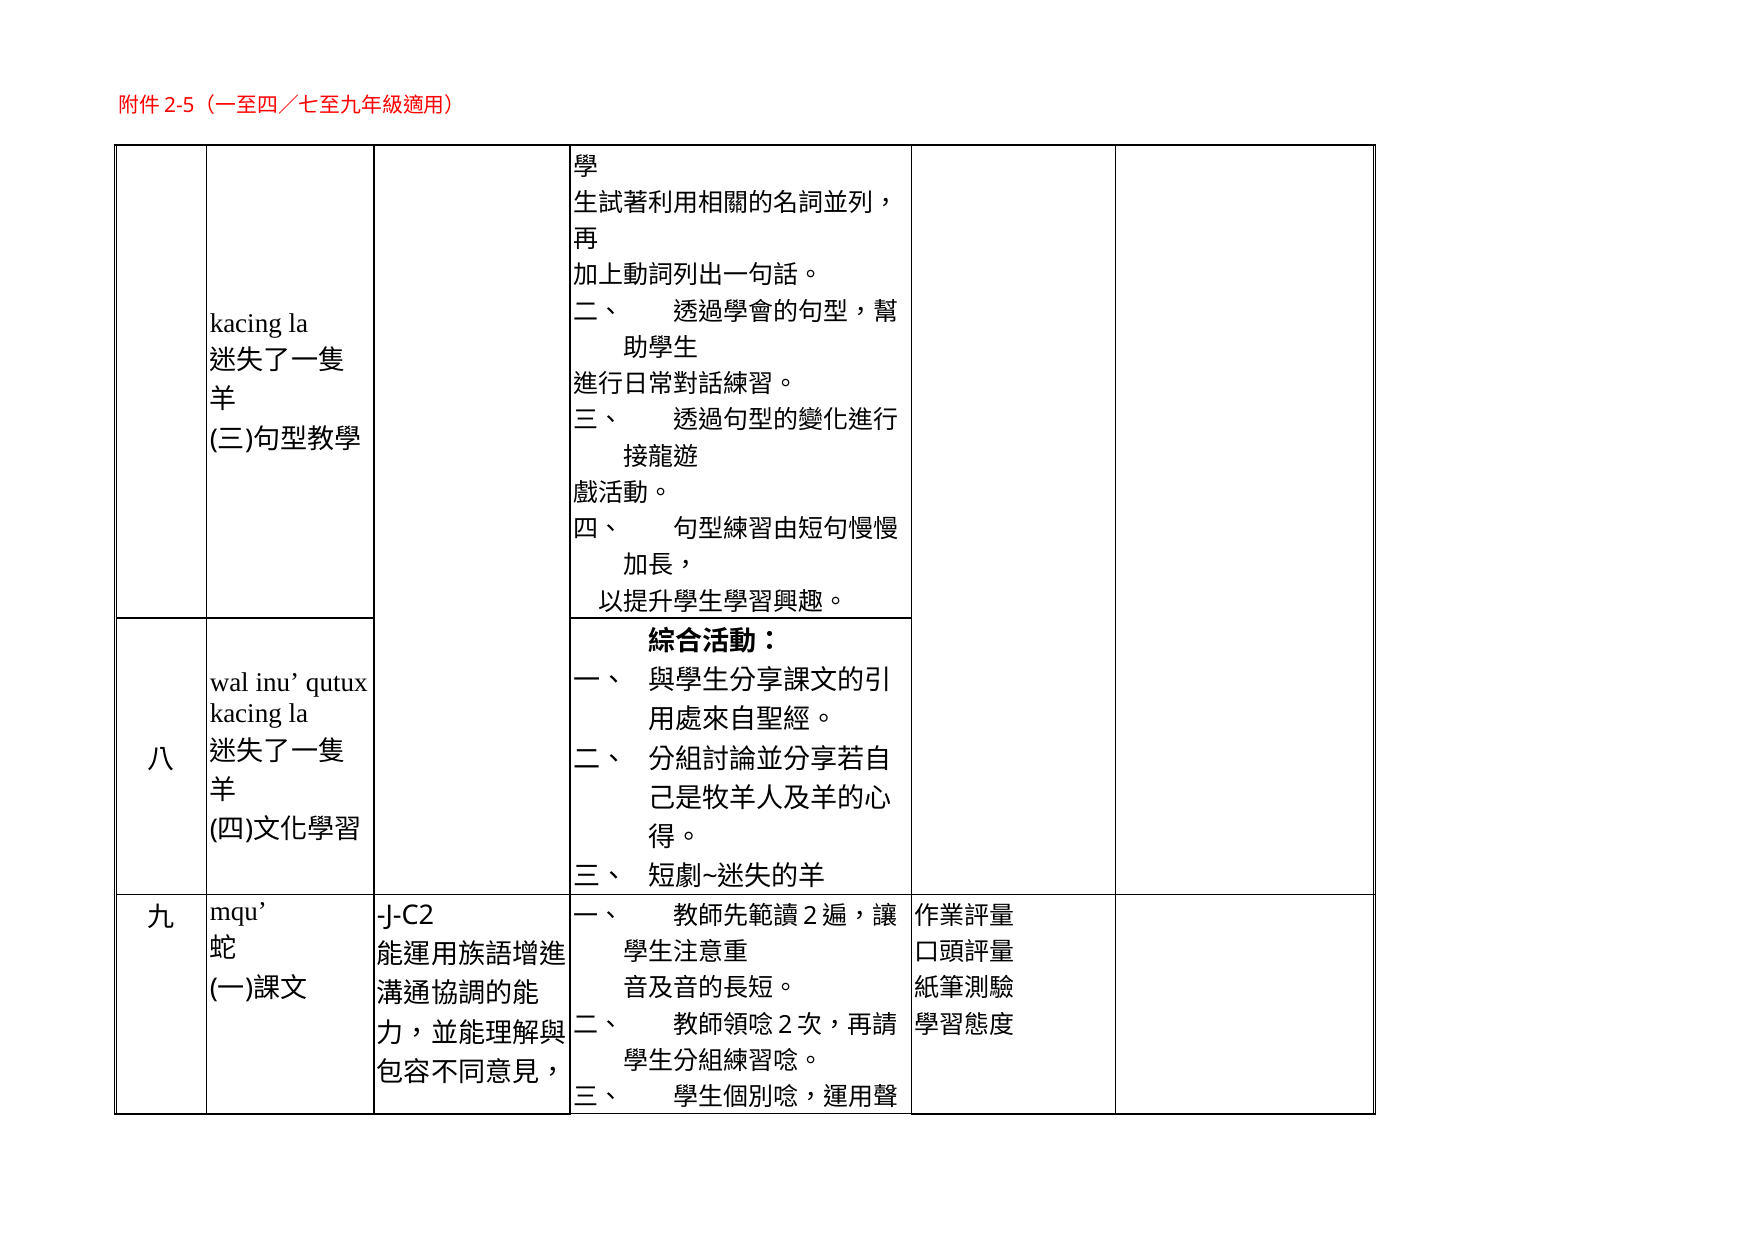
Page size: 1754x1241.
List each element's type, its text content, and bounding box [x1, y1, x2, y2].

table_cell mqu’ 蛇 (一)課文 [207, 895, 373, 1113]
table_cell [571, 895, 911, 1113]
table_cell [375, 895, 569, 1113]
table_cell 八 [117, 619, 206, 894]
table_cell [1116, 895, 1373, 1113]
table_cell 七 [117, 146, 206, 617]
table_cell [207, 146, 373, 617]
table_cell 作業評量 口頭評量 紙筆測驗 學習態度 [912, 895, 1115, 1113]
table_cell 九 [117, 895, 206, 1113]
table_cell wal inu’ qutux kacing la 迷失了一隻羊 (四)文化學習 [207, 619, 373, 894]
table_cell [571, 146, 911, 617]
table_cell 綜合活動： 與學生分享課文的引用處來自聖經。 分組討論並分享若自己是牧羊人及羊的心得。 短劇~迷失的羊 [571, 619, 911, 894]
